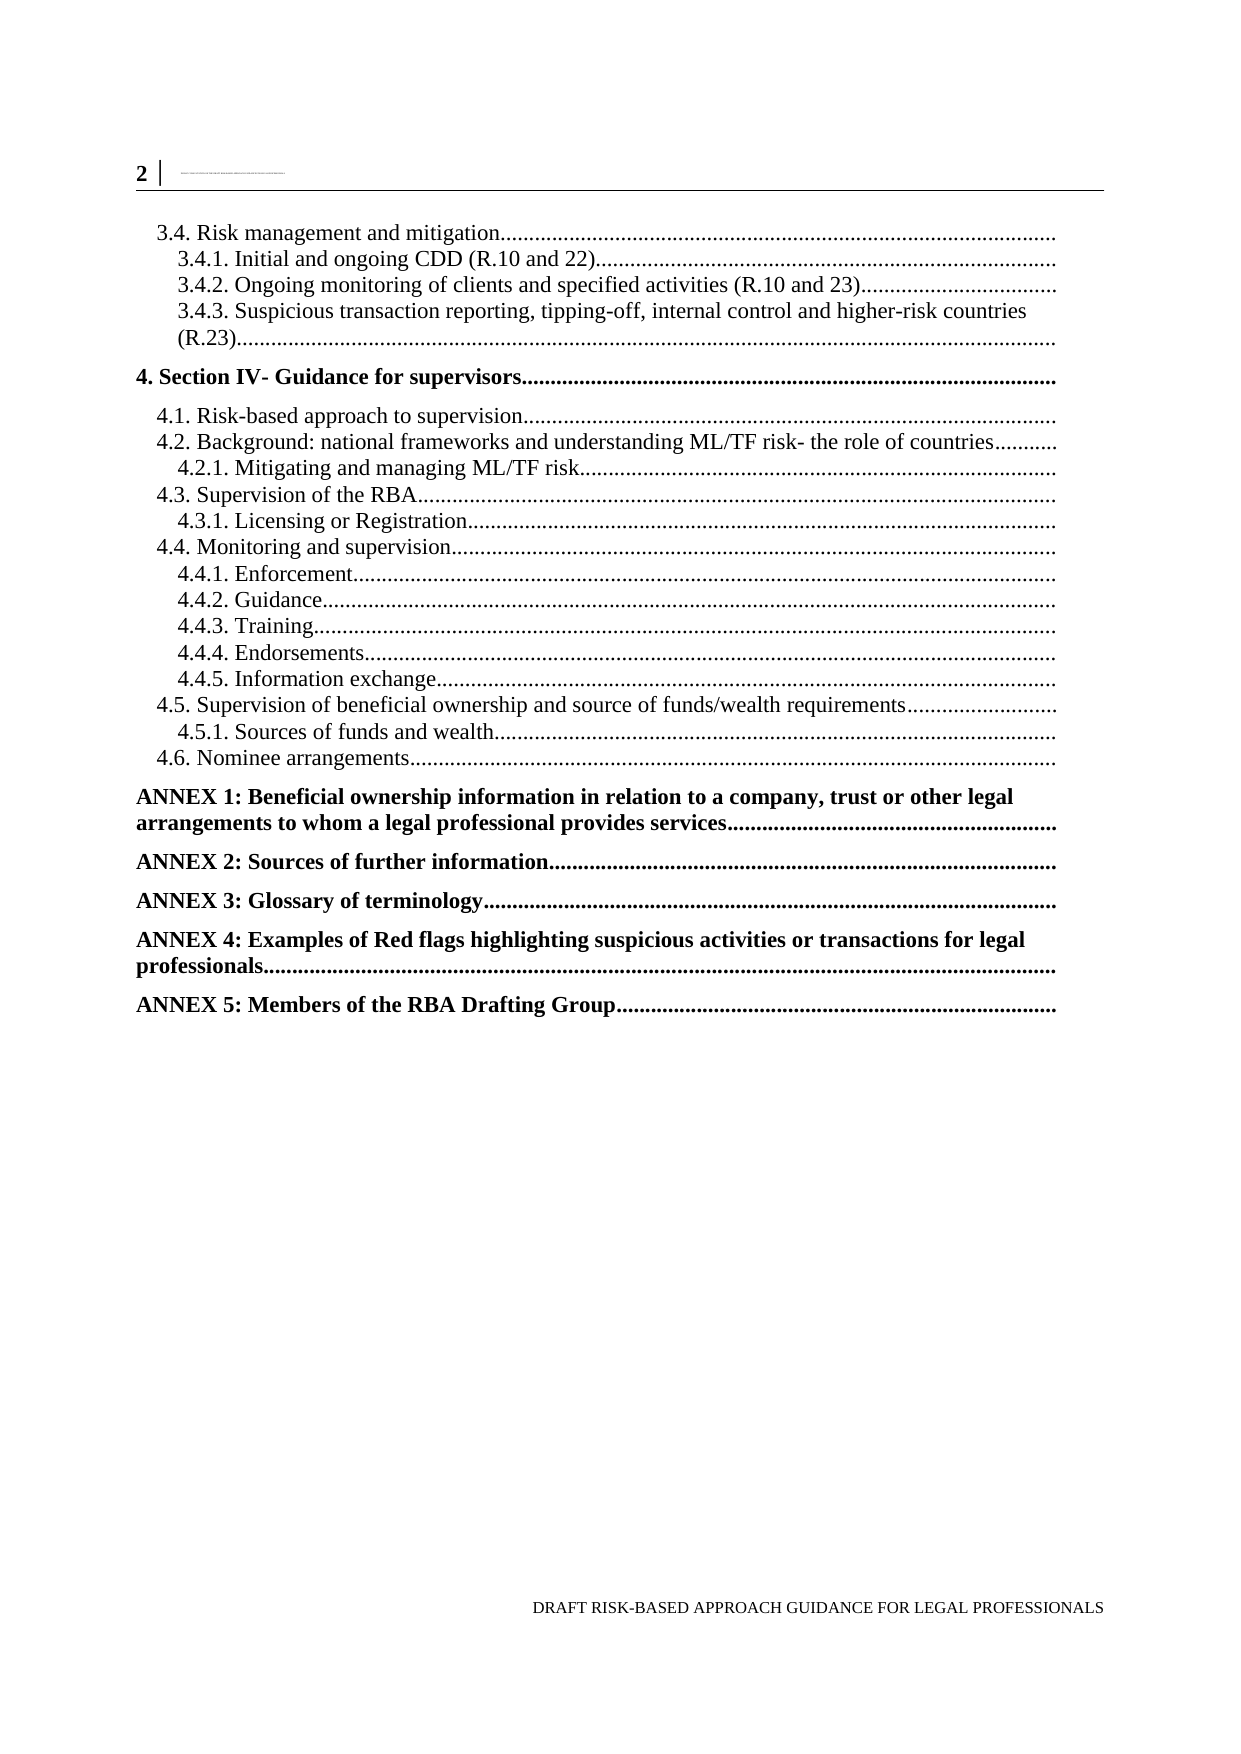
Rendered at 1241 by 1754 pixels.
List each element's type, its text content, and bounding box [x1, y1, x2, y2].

text ANNEX 5: Members of the RBA Drafting Group 75 [136, 991, 1051, 1018]
text 4.3. Supervision of the RBA 52 [156, 481, 1051, 507]
text 4.4.4. Endorsements 57 [177, 639, 1051, 665]
text 3.4.1. Initial and ongoing CDD (R.10 and 22) 38 [177, 245, 1051, 271]
text 4.4.5. Information exchange 57 [177, 665, 1051, 692]
text 4.5. Supervision of beneficial ownership and source of funds/wealth requirements 58 [156, 692, 1051, 718]
text 4.2.1. Mitigating and managing ML/TF risk 50 [177, 454, 1051, 481]
text ANNEX 3: Glossary of terminology 70 [136, 887, 1051, 913]
text ANNEX 4: Examples of Red flags highlighting suspicious activities or transactions for legal professionals 73 [136, 926, 1051, 979]
text ANNEX 2: Sources of further information 66 [136, 848, 1051, 875]
text 4.3.1. Licensing or Registration 52 [177, 507, 1051, 533]
text ANNEX 1: Beneficial ownership information in relation to a company, trust or other legal arrangements to whom a legal professional provides services 62 [136, 783, 1051, 836]
text 4.4.3. Training 56 [177, 612, 1051, 639]
text 4.4.1. Enforcement 55 [177, 560, 1051, 586]
text 4.5.1. Sources of funds and wealth 60 [177, 718, 1051, 744]
text 4.2. Background: national frameworks and understanding ML/TF risk- the role of countries 49 [156, 428, 1051, 454]
text 3.4.2. Ongoing monitoring of clients and specified activities (R.10 and 23) 42 [177, 271, 1051, 298]
text 3.4. Risk management and mitigation 37 [156, 218, 1051, 245]
text 4. Section IV- Guidance for supervisors 48 [136, 363, 1051, 389]
text 4.6. Nominee arrangements 60 [156, 744, 1051, 771]
text 4.4.2. Guidance 56 [177, 586, 1051, 612]
text 3.4.3. Suspicious transaction reporting, tipping-off, internal control and higher-risk countries (R.23) 43 [177, 298, 1051, 350]
text 4.4. Monitoring and supervision 54 [156, 533, 1051, 560]
text 4.1. Risk-based approach to supervision 48 [156, 402, 1051, 428]
